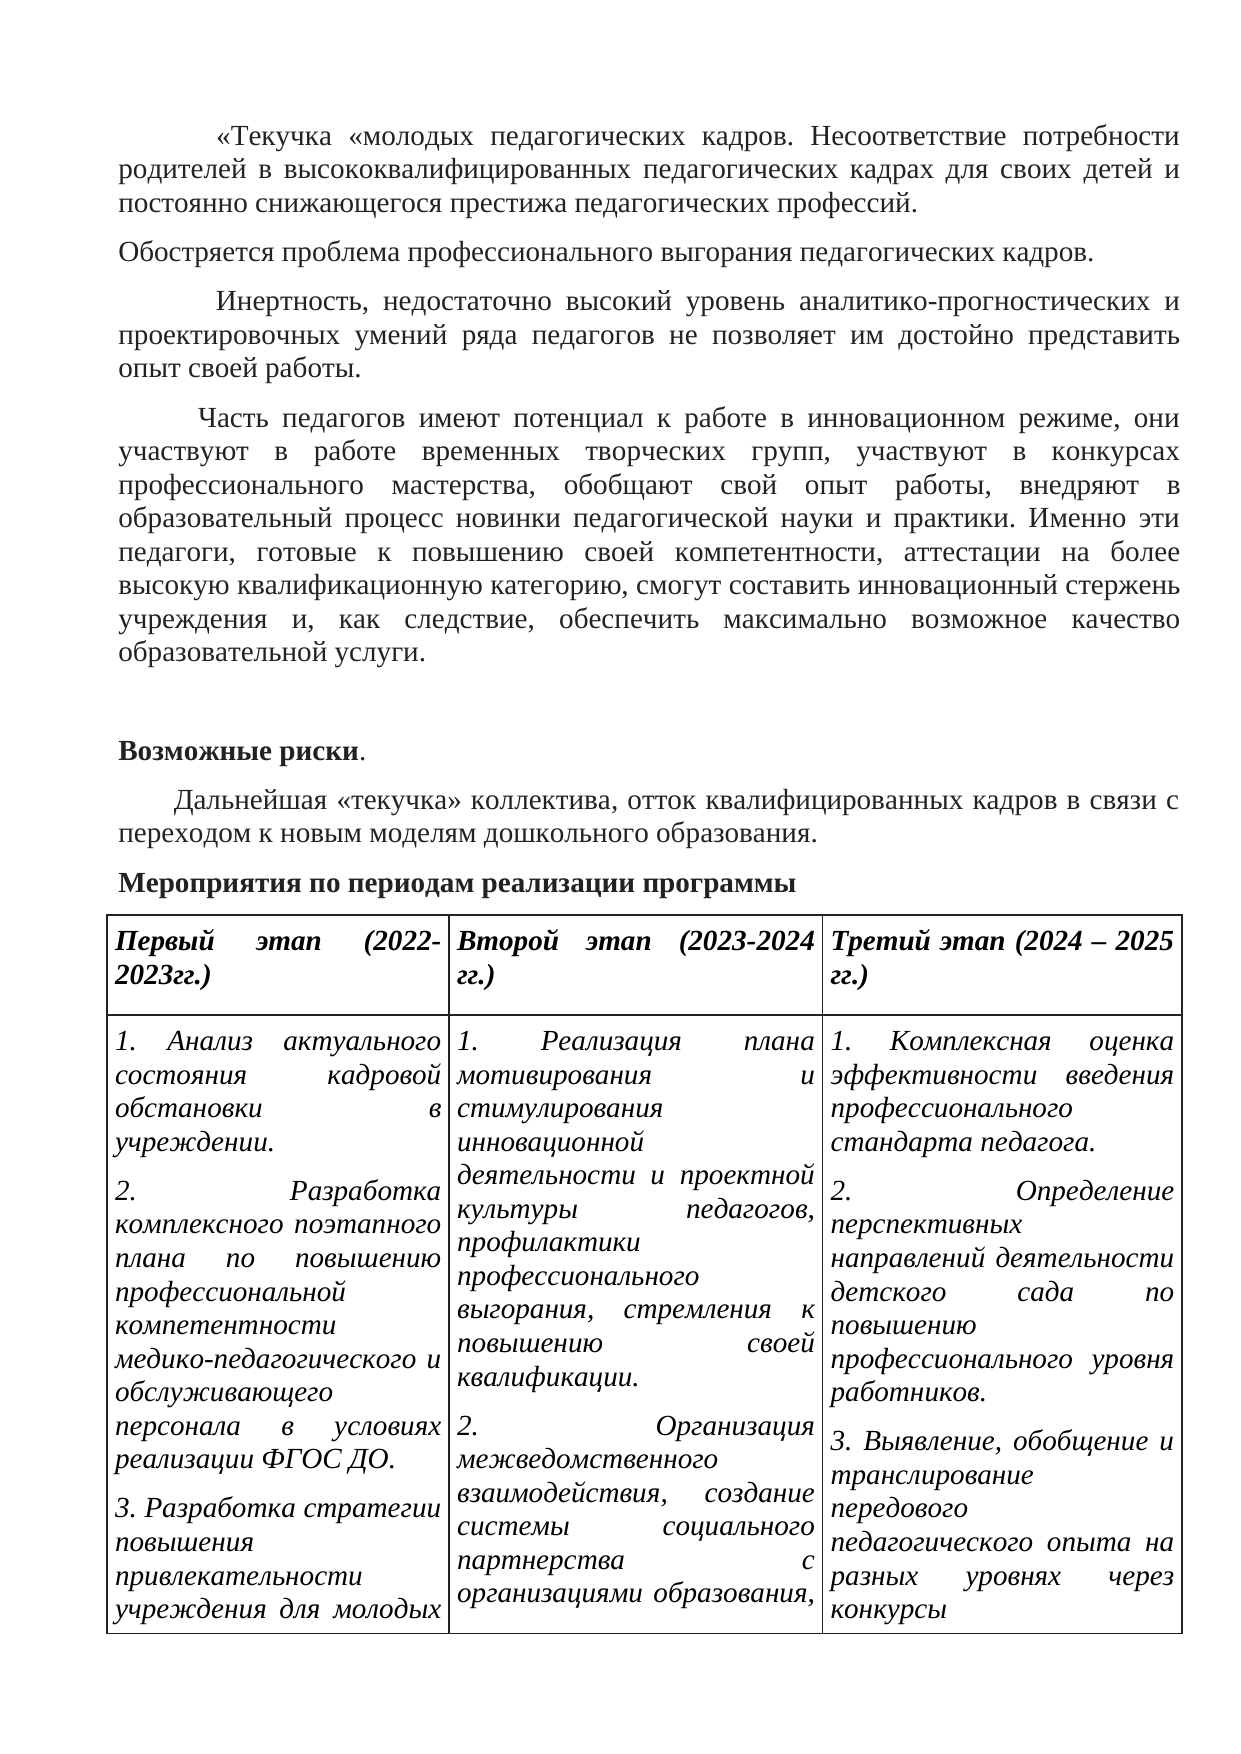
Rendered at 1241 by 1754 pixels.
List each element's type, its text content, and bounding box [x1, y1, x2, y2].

text Дальнейшая «текучка» коллектива, отток квалифицированных кадров в связи с переходом к новым моделям дошкольного образования. [118, 782, 1181, 849]
table_header Первый этап (2022-2023гг.) [108, 916, 448, 1014]
text Инертность, недостаточно высокий уровень аналитико-прогностических и проектировочных умений ряда педагогов не позволяет им достойно представить опыт своей работы. [118, 283, 1181, 384]
table_header Третий этап (2024 – 2025 гг.) [823, 916, 1181, 1014]
text Часть педагогов имеют потенциал к работе в инновационном режиме, они участвуют в работе временных творческих групп, участвуют в конкурсах профессионального мастерства, обобщают свой опыт работы, внедряют в образовательный процесс новинки педагогической науки и практики. Именно эти педагоги, готовые к повышению своей компетентности, аттестации на более высокую квалификационную категорию, смогут составить инновационный стержень учреждения и, как следствие, обеспечить максимально возможное качество образовательной услуги. [118, 400, 1181, 668]
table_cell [108, 1016, 448, 1632]
table_header Второй этап (2023-2024 гг.) [450, 916, 822, 1014]
text Возможные риски. [118, 733, 1181, 766]
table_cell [450, 1016, 822, 1632]
text Мероприятия по периодам реализации программы [118, 865, 1181, 898]
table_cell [823, 1016, 1181, 1632]
text Обостряется проблема профессионального выгорания педагогических кадров. [118, 234, 1181, 268]
text «Текучка «молодых педагогических кадров. Несоответствие потребности родителей в высококвалифицированных педагогических кадрах для своих детей и постоянно снижающегося престижа педагогических профессий. [118, 118, 1181, 219]
